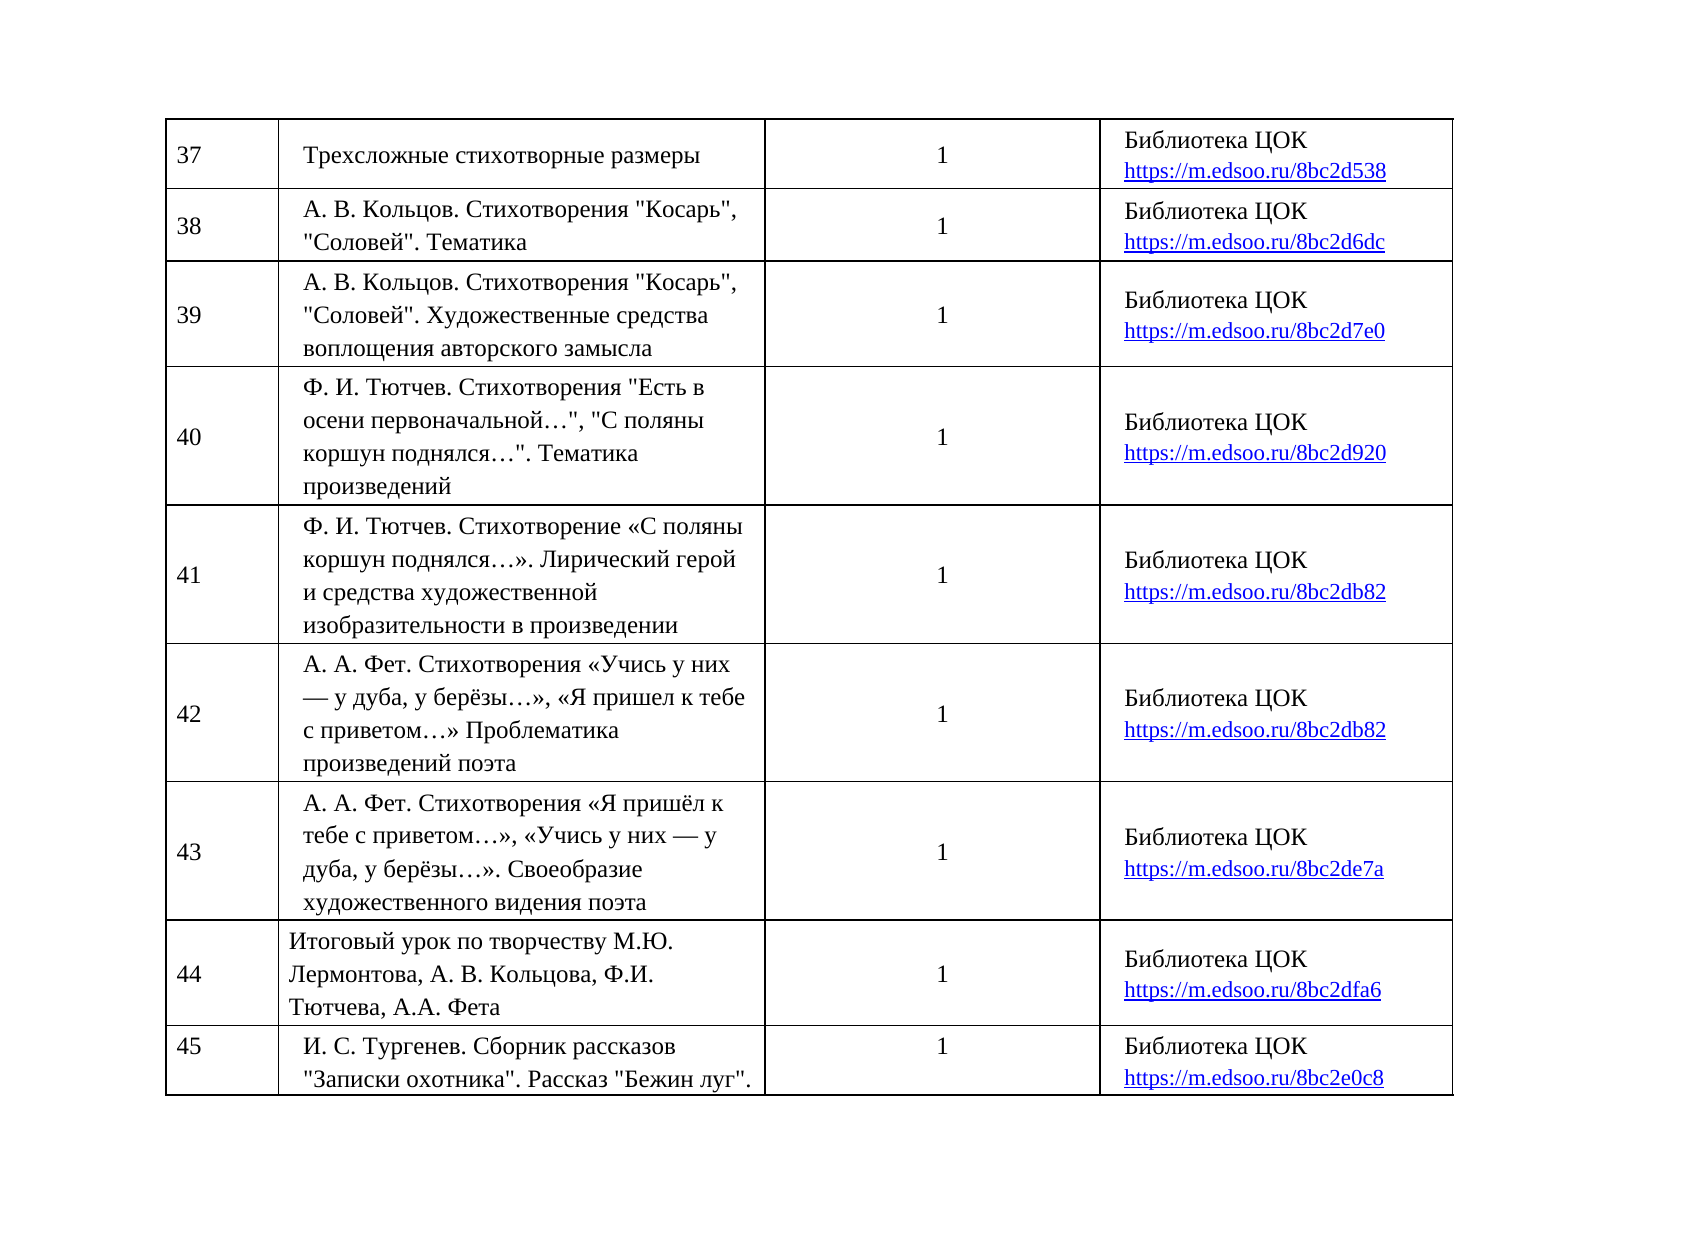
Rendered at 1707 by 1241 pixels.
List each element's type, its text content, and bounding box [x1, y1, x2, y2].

table_cell 1 [766, 644, 1099, 781]
table_cell Библиотека ЦОК https://m.edsoo.ru/8bc2d7e0 [1101, 262, 1452, 366]
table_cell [1101, 1026, 1452, 1094]
table_cell 43 [167, 782, 278, 919]
table_cell 1 [766, 921, 1099, 1025]
table_cell 44 [167, 921, 278, 1025]
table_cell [279, 1026, 764, 1094]
table_cell Библиотека ЦОК https://m.edsoo.ru/8bc2db82 [1101, 644, 1452, 781]
table_cell 45 [167, 1026, 278, 1094]
table_cell 38 [167, 189, 278, 260]
table_cell Трехсложные стихотворные размеры [279, 120, 764, 188]
table_cell Библиотека ЦОК https://m.edsoo.ru/8bc2d920 [1101, 367, 1452, 504]
table_cell 1 [766, 189, 1099, 260]
table_cell Библиотека ЦОК https://m.edsoo.ru/8bc2dfa6 [1101, 921, 1452, 1025]
table_cell 39 [167, 262, 278, 366]
table_cell 1 [766, 367, 1099, 504]
table_cell 42 [167, 644, 278, 781]
table_cell 1 [766, 782, 1099, 919]
table_cell 37 [167, 120, 278, 188]
table_cell А. А. Фет. Стихотворения «Учись у них — у дуба, у берёзы…», «Я пришел к тебе с приветом…» Проблематика произведений поэта [279, 644, 764, 781]
table_cell 41 [167, 506, 278, 642]
table_cell А. А. Фет. Стихотворения «Я пришёл к тебе с приветом…», «Учись у них — у дуба, у берёзы…». Своеобразие художественного видения поэта [279, 782, 764, 919]
table_cell Ф. И. Тютчев. Стихотворение «С поляны коршун поднялся…». Лирический герой и средства художественной изобразительности в произведении [279, 506, 764, 642]
table_cell Библиотека ЦОК https://m.edsoo.ru/8bc2de7a [1101, 782, 1452, 919]
table_cell Библиотека ЦОК https://m.edsoo.ru/8bc2d538 [1101, 120, 1452, 188]
table_cell Итоговый урок по творчеству М.Ю. Лермонтова, А. В. Кольцова, Ф.И. Тютчева, А.А. Фета [279, 921, 764, 1025]
table_cell 1 [766, 262, 1099, 366]
table_cell Библиотека ЦОК https://m.edsoo.ru/8bc2db82 [1101, 506, 1452, 642]
table_cell 1 [766, 506, 1099, 642]
table_cell А. В. Кольцов. Стихотворения "Косарь", "Соловей". Художественные средства воплощения авторского замысла [279, 262, 764, 366]
table_cell Библиотека ЦОК https://m.edsoo.ru/8bc2d6dc [1101, 189, 1452, 260]
table_cell 40 [167, 367, 278, 504]
table_cell Ф. И. Тютчев. Стихотворения "Есть в осени первоначальной…", "С поляны коршун поднялся…". Тематика произведений [279, 367, 764, 504]
table_cell А. В. Кольцов. Стихотворения "Косарь", "Соловей". Тематика [279, 189, 764, 260]
table_cell 1 [766, 1026, 1099, 1094]
table_cell 1 [766, 120, 1099, 188]
